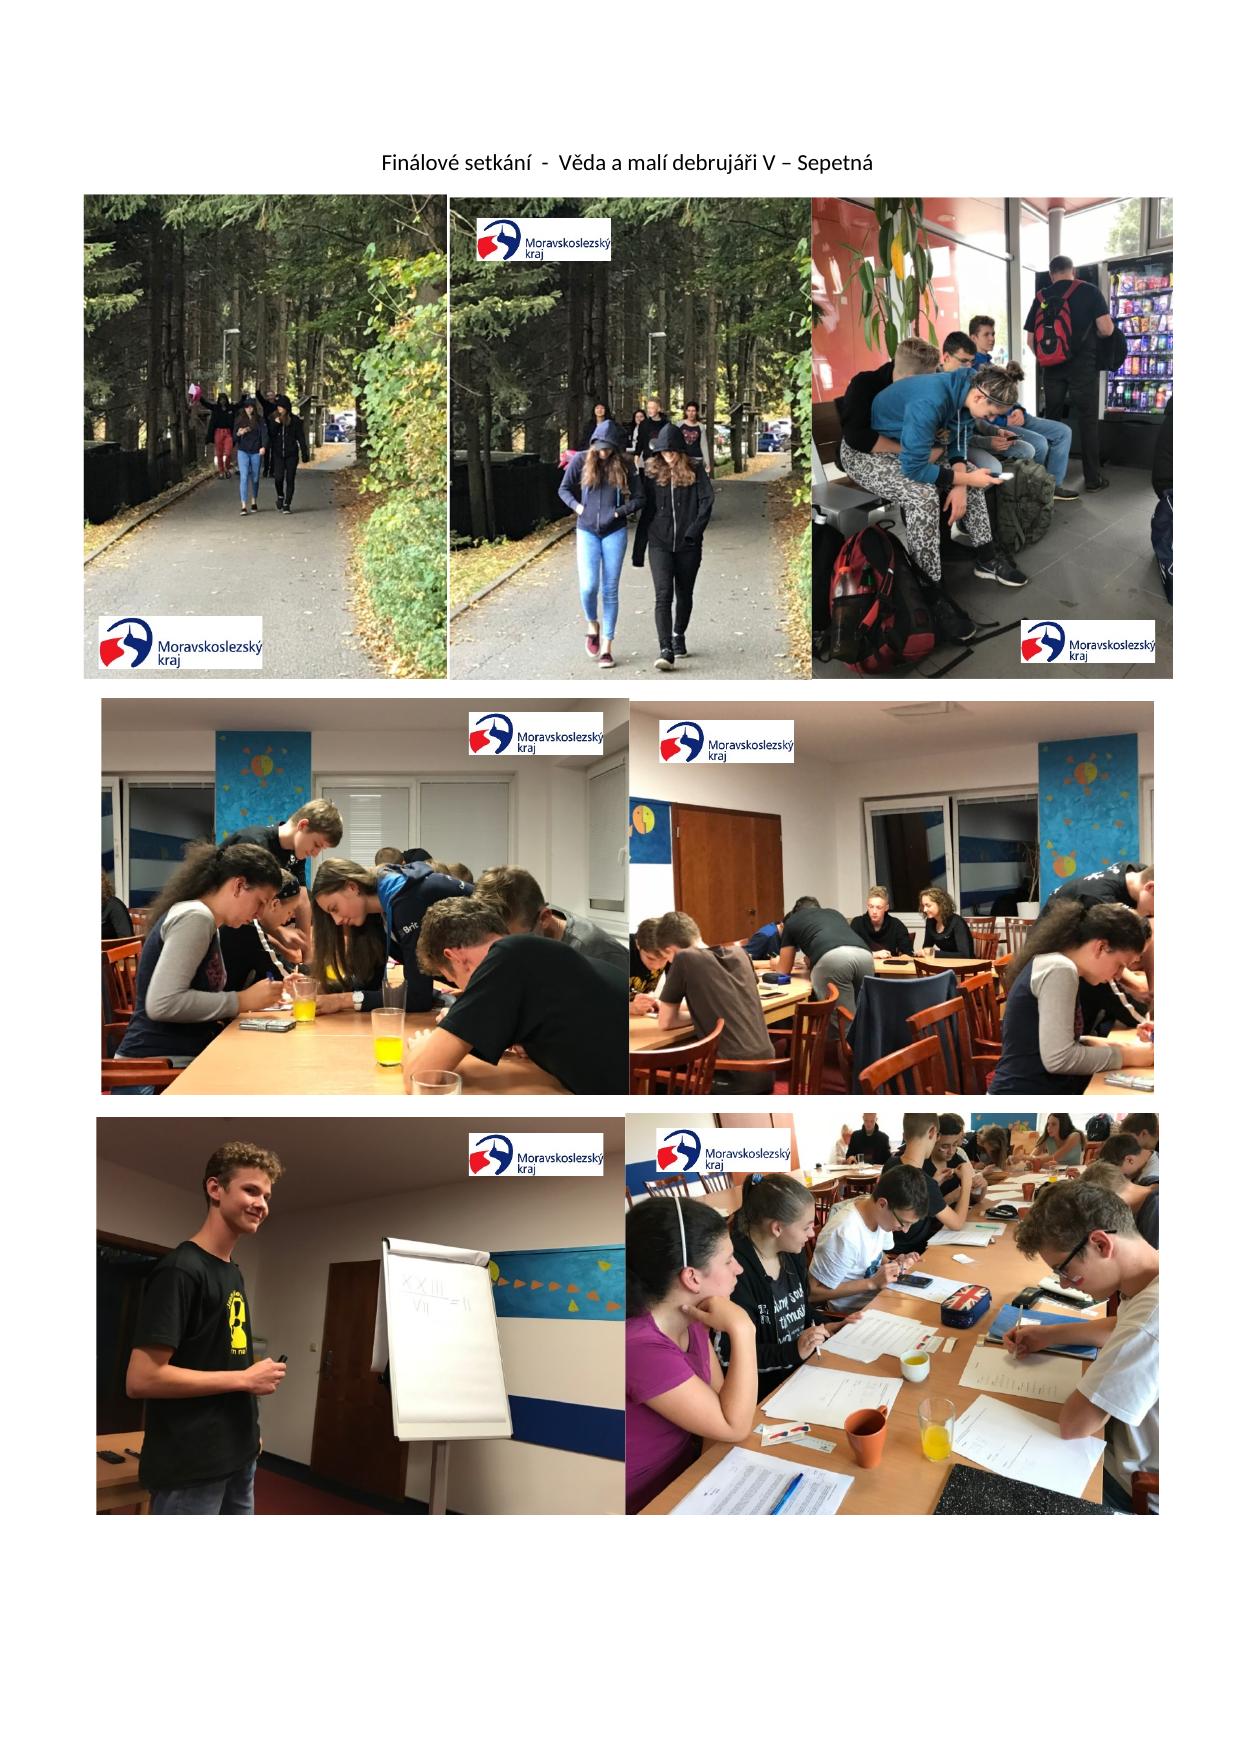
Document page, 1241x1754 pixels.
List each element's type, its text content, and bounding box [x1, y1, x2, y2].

picture [84, 195, 447, 678]
picture [96, 1113, 1159, 1515]
picture [101, 698, 1154, 1095]
text Finálové setkání - Věda a malí debrujáři V – Sepetná [74, 148, 1181, 176]
picture [450, 198, 811, 679]
picture [812, 198, 1173, 678]
